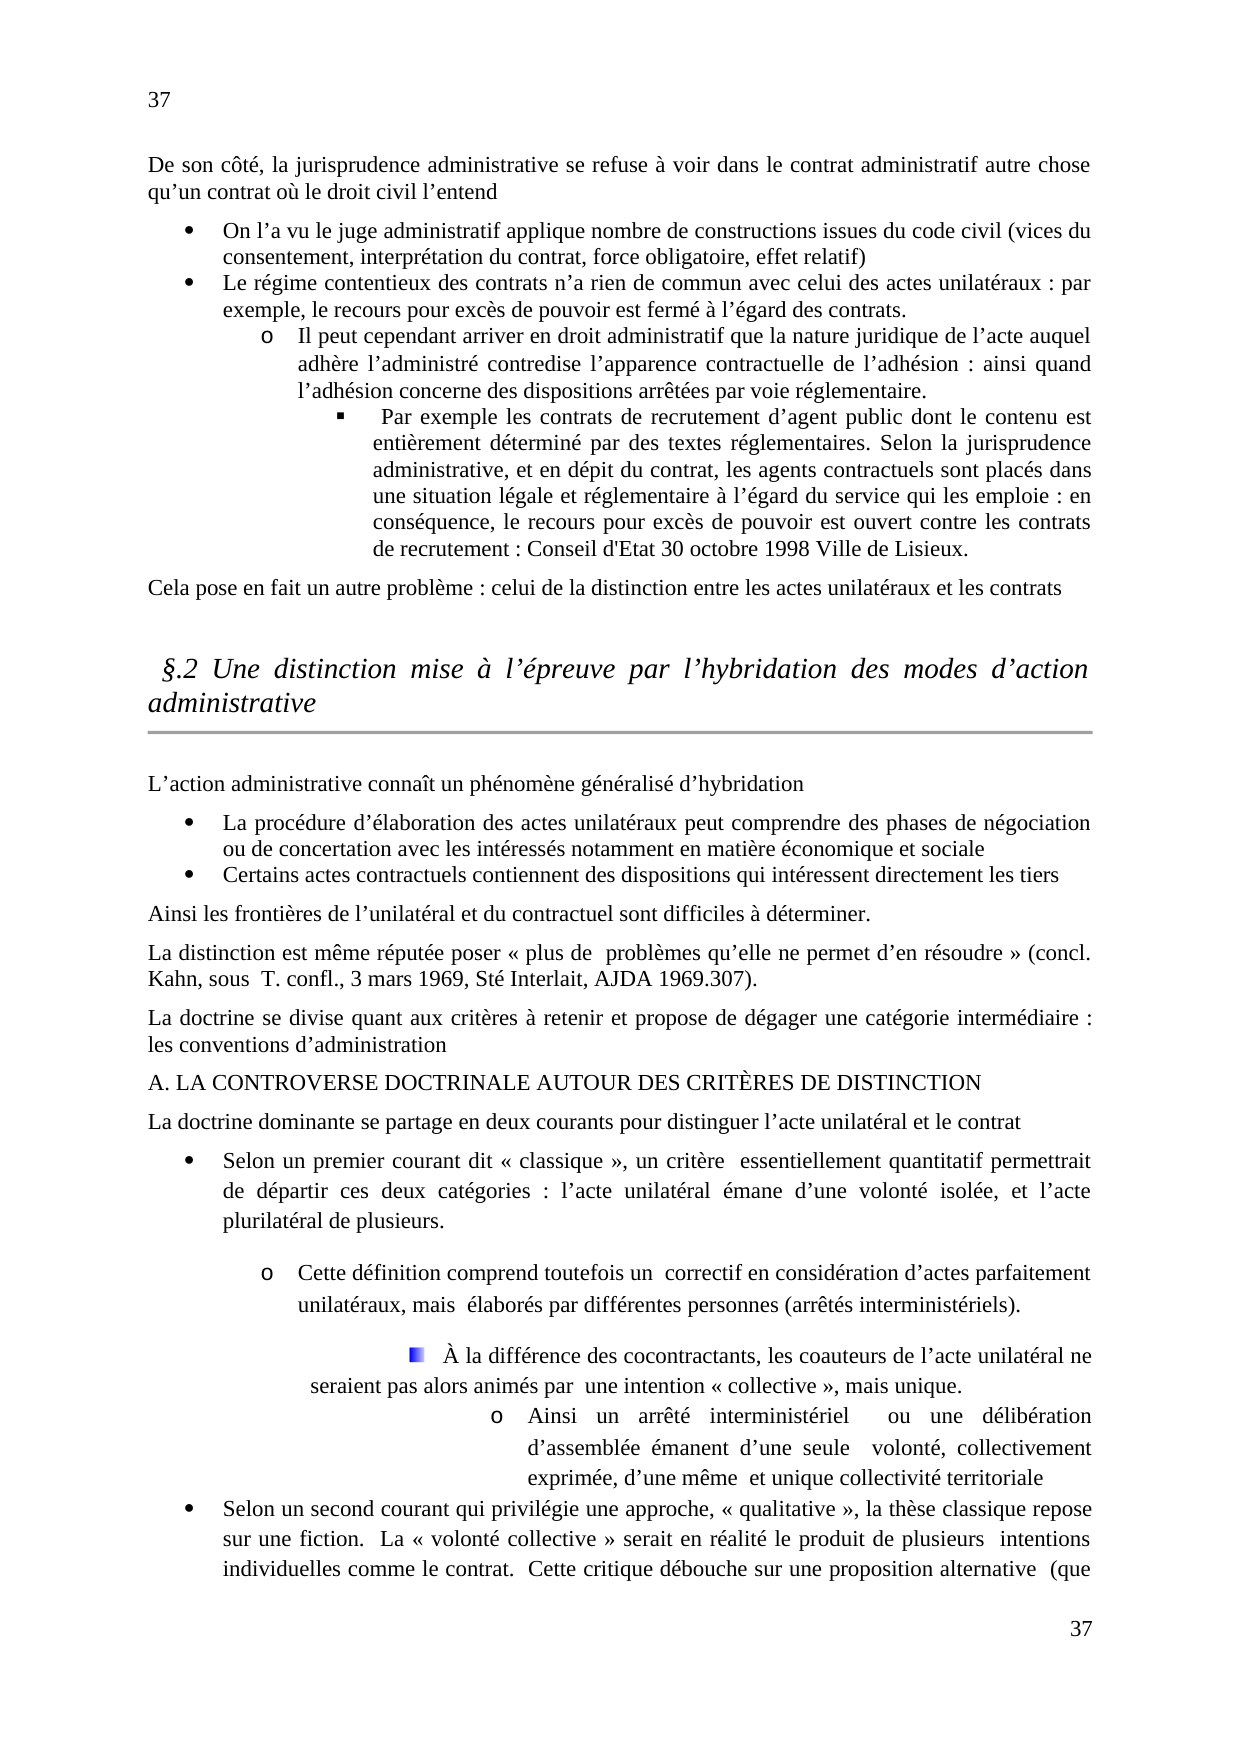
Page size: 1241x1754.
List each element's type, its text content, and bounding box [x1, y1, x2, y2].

list À la différence des cocontractants, les coauteurs de l’acte unilatéral ne seraient pas alors animés par une intention « collective », mais unique. [310, 1342, 1093, 1398]
picture [408, 1346, 426, 1364]
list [185, 1495, 1093, 1581]
text La doctrine dominante se partage en deux courants pour distinguer l’acte unilatéral et le contrat [148, 1108, 1093, 1135]
list Selon un premier courant dit « classique », un critère essentiellement quantitatif permettrait de départir ces deux catégories : l’acte unilatéral émane d’une volonté isolée, et l’acte plurilatéral de plusieurs. [185, 1147, 1093, 1234]
list Ainsi un arrêté interministériel ou une délibération d’assemblée émanent d’une seule volonté, collectivement exprimée, d’une même et unique collectivité territoriale [490, 1402, 1093, 1491]
list Par exemple les contrats de recrutement d’agent public dont le contenu est entièrement déterminé par des textes réglementaires. Selon la jurisprudence administrative, et en dépit du contrat, les agents contractuels sont placés dans une situation légale et réglementaire à l’égard du service qui les emploie : en conséquence, le recours pour excès de pouvoir est ouvert contre les contrats de recrutement : Conseil d'Etat 30 octobre 1998 Ville de Lisieux. [335, 403, 1093, 561]
list Il peut cependant arriver en droit administratif que la nature juridique de l’acte auquel adhère l’administré contredise l’apparence contractuelle de l’adhésion : ainsi quand l’adhésion concerne des dispositions arrêtées par voie réglementaire. [260, 322, 1093, 403]
subtitle §.2 Une distinction mise à l’épreuve par l’hybridation des modes d’action administrative [148, 651, 1093, 718]
list Cette définition comprend toutefois un correctif en considération d’actes parfaitement unilatéraux, mais élaborés par différentes personnes (arrêtés interministériels). [260, 1259, 1093, 1317]
list Le régime contentieux des contrats n’a rien de commun avec celui des actes unilatéraux : par exemple, le recours pour excès de pouvoir est fermé à l’égard des contrats. [185, 269, 1093, 322]
text La distinction est même réputée poser « plus de problèmes qu’elle ne permet d’en résoudre » (concl. Kahn, sous T. confl., 3 mars 1969, Sté Interlait, AJDA 1969.307). [148, 939, 1093, 992]
subtitle A. La controverse doctrinale autour des critères de distinction [148, 1069, 1093, 1096]
list Certains actes contractuels contiennent des dispositions qui intéressent directement les tiers [185, 861, 1093, 888]
text Ainsi les frontières de l’unilatéral et du contractuel sont difficiles à déterminer. [148, 900, 1093, 927]
list La procédure d’élaboration des actes unilatéraux peut comprendre des phases de négociation ou de concertation avec les intéressés notamment en matière économique et sociale [185, 809, 1093, 861]
text L’action administrative connaît un phénomène généralisé d’hybridation [148, 770, 1093, 796]
list On l’a vu le juge administratif applique nombre de constructions issues du code civil (vices du consentement, interprétation du contrat, force obligatoire, effet relatif) [185, 217, 1093, 269]
text De son côté, la jurisprudence administrative se refuse à voir dans le contrat administratif autre chose qu’un contrat où le droit civil l’entend [148, 151, 1093, 204]
text La doctrine se divise quant aux critères à retenir et propose de dégager une catégorie intermédiaire : les conventions d’administration [148, 1004, 1093, 1057]
text Cela pose en fait un autre problème : celui de la distinction entre les actes unilatéraux et les contrats [148, 574, 1093, 600]
